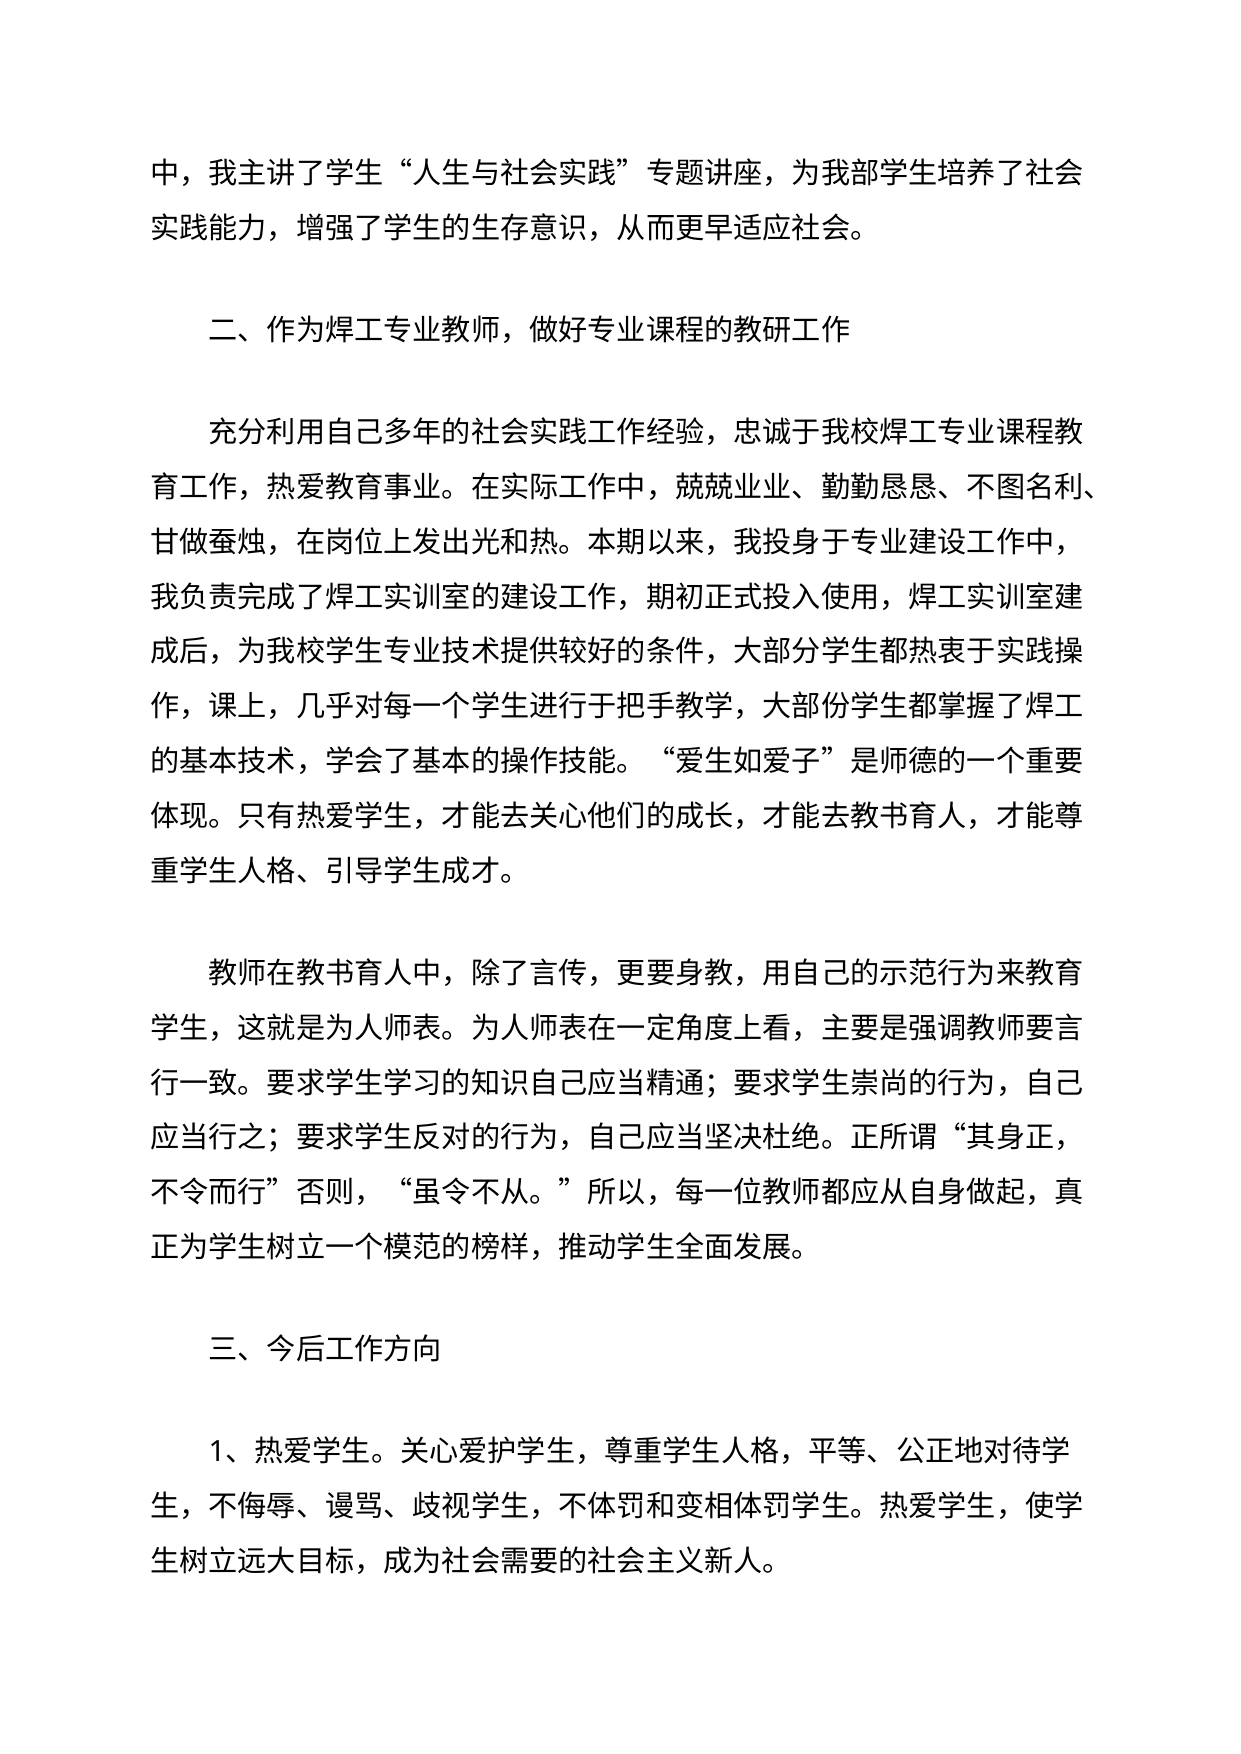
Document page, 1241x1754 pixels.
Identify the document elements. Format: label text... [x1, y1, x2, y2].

text 二、作为焊工专业教师，做好专业课程的教研工作 [150, 307, 1090, 349]
text 1、热爱学生。关心爱护学生，尊重学生人格，平等、公正地对待学生，不侮辱、谩骂、歧视学生，不体罚和变相体罚学生。热爱学生，使学生树立远大目标，成为社会需要的社会主义新人。 [150, 1427, 1090, 1579]
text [150, 150, 1090, 247]
text 三、今后工作方向 [150, 1326, 1090, 1368]
text 教师在教书育人中，除了言传，更要身教，用自己的示范行为来教育学生，这就是为人师表。为人师表在一定角度上看，主要是强调教师要言行一致。要求学生学习的知识自己应当精通；要求学生崇尚的行为，自己应当行之；要求学生反对的行为，自己应当坚决杜绝。正所谓“其身正，不令而行”否则，“虽令不从。”所以，每一位教师都应从自身做起，真正为学生树立一个模范的榜样，推动学生全面发展。 [150, 949, 1090, 1266]
text 充分利用自己多年的社会实践工作经验，忠诚于我校焊工专业课程教育工作，热爱教育事业。在实际工作中，兢兢业业、勤勤恳恳、不图名利、甘做蚕烛，在岗位上发出光和热。本期以来，我投身于专业建设工作中，我负责完成了焊工实训室的建设工作，期初正式投入使用，焊工实训室建成后，为我校学生专业技术提供较好的条件，大部分学生都热衷于实践操作，课上，几乎对每一个学生进行于把手教学，大部份学生都掌握了焊工的基本技术，学会了基本的操作技能。“爱生如爱子”是师德的一个重要体现。只有热爱学生，才能去关心他们的成长，才能去教书育人，才能尊重学生人格、引导学生成才。 [150, 408, 1090, 890]
